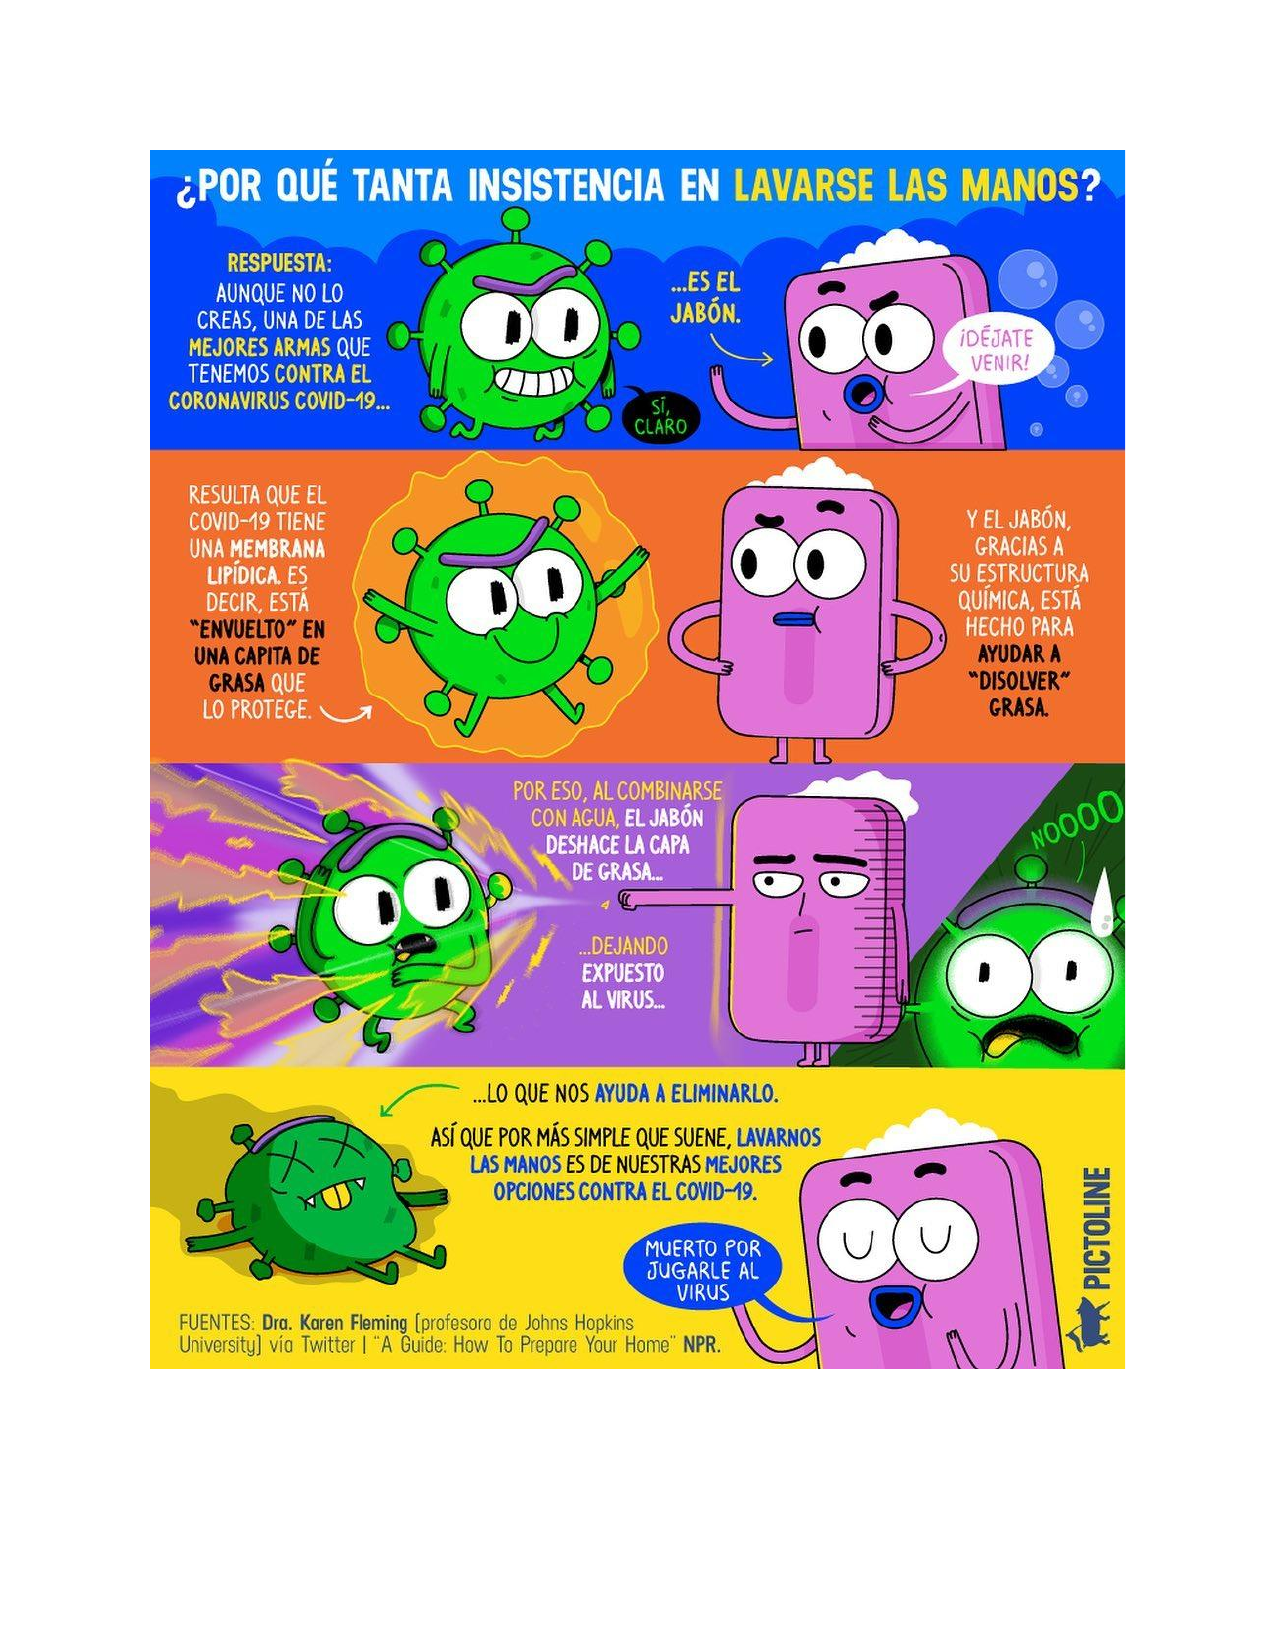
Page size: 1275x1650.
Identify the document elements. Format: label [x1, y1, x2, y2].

picture [150, 150, 1125, 1369]
